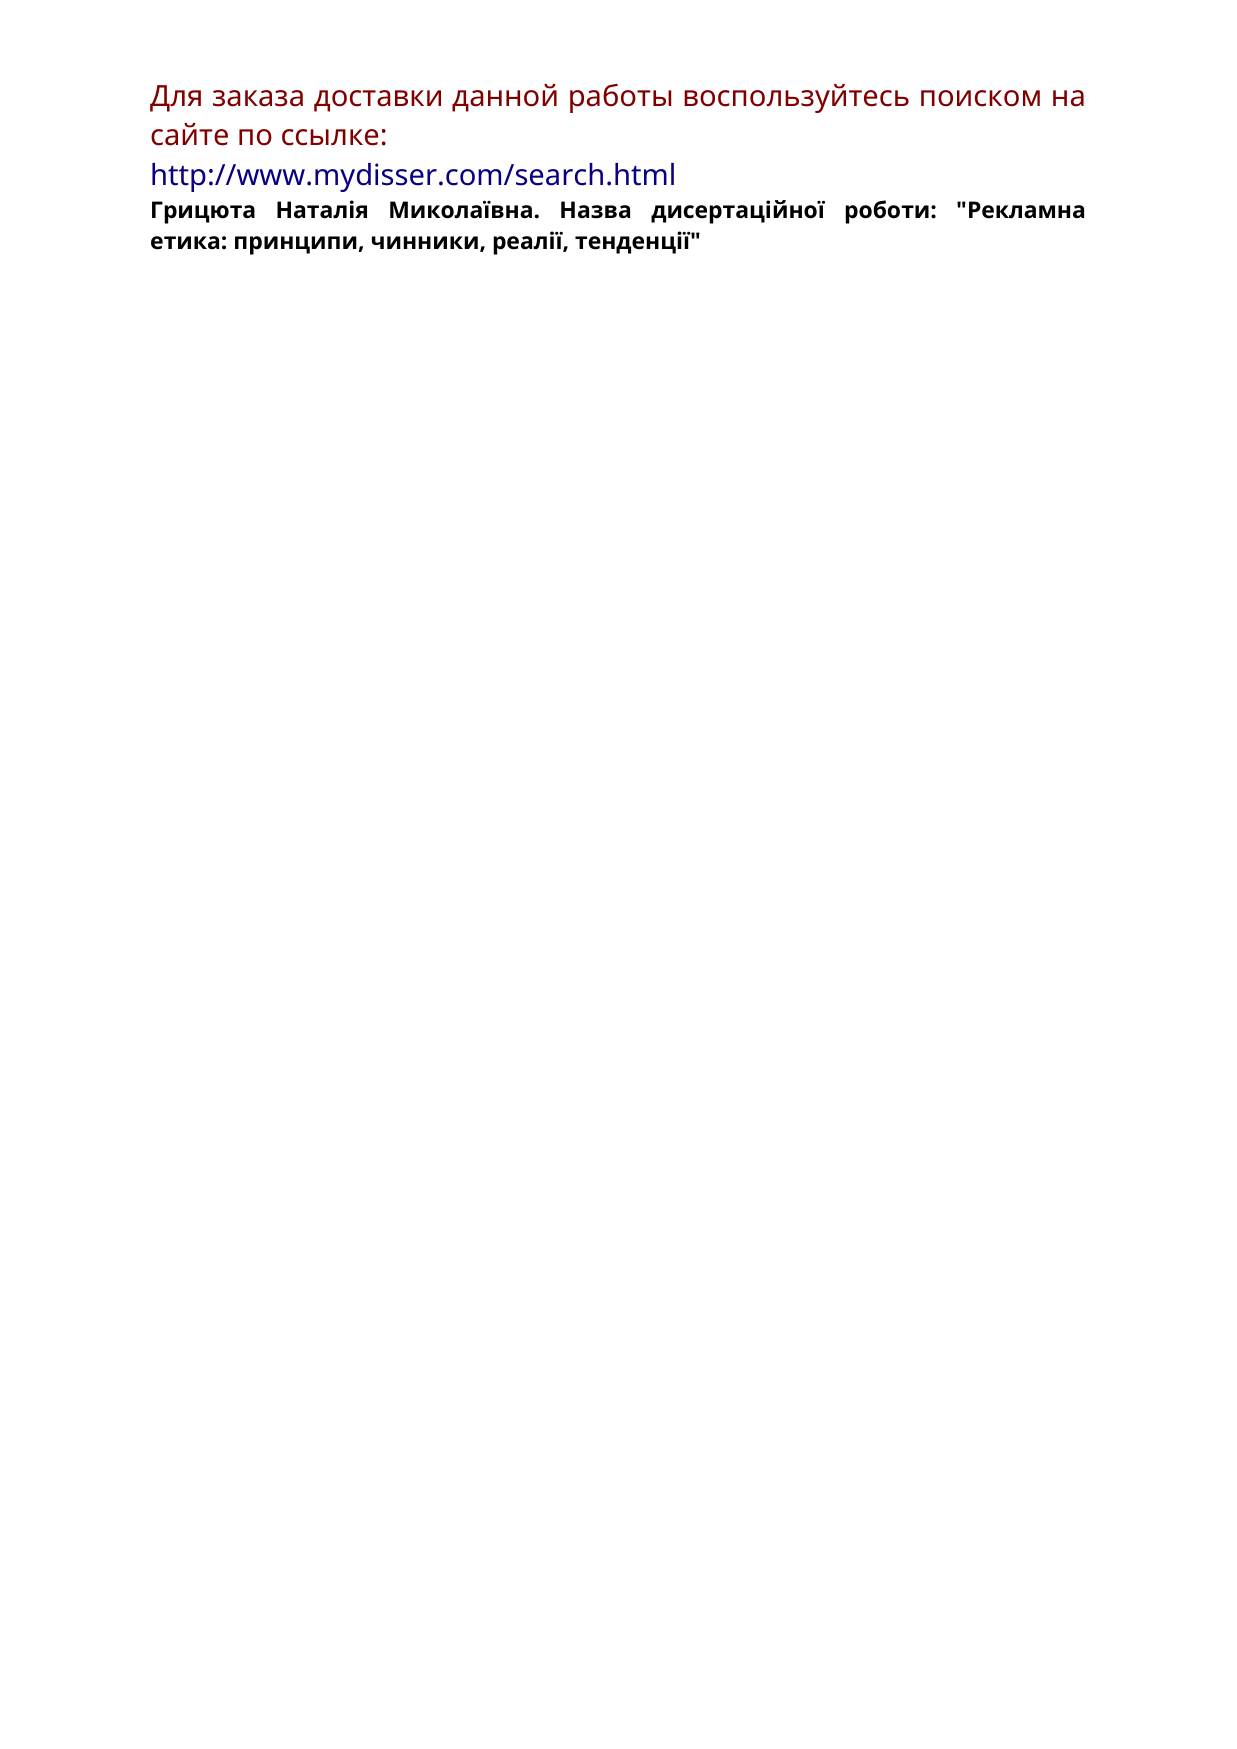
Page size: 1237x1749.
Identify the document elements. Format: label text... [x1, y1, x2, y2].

text Грицюта Наталія Миколаївна. Назва дисертаційної роботи: "Рекламна етика: принципи, чинники, реалії, тенденції" [150, 194, 1086, 257]
